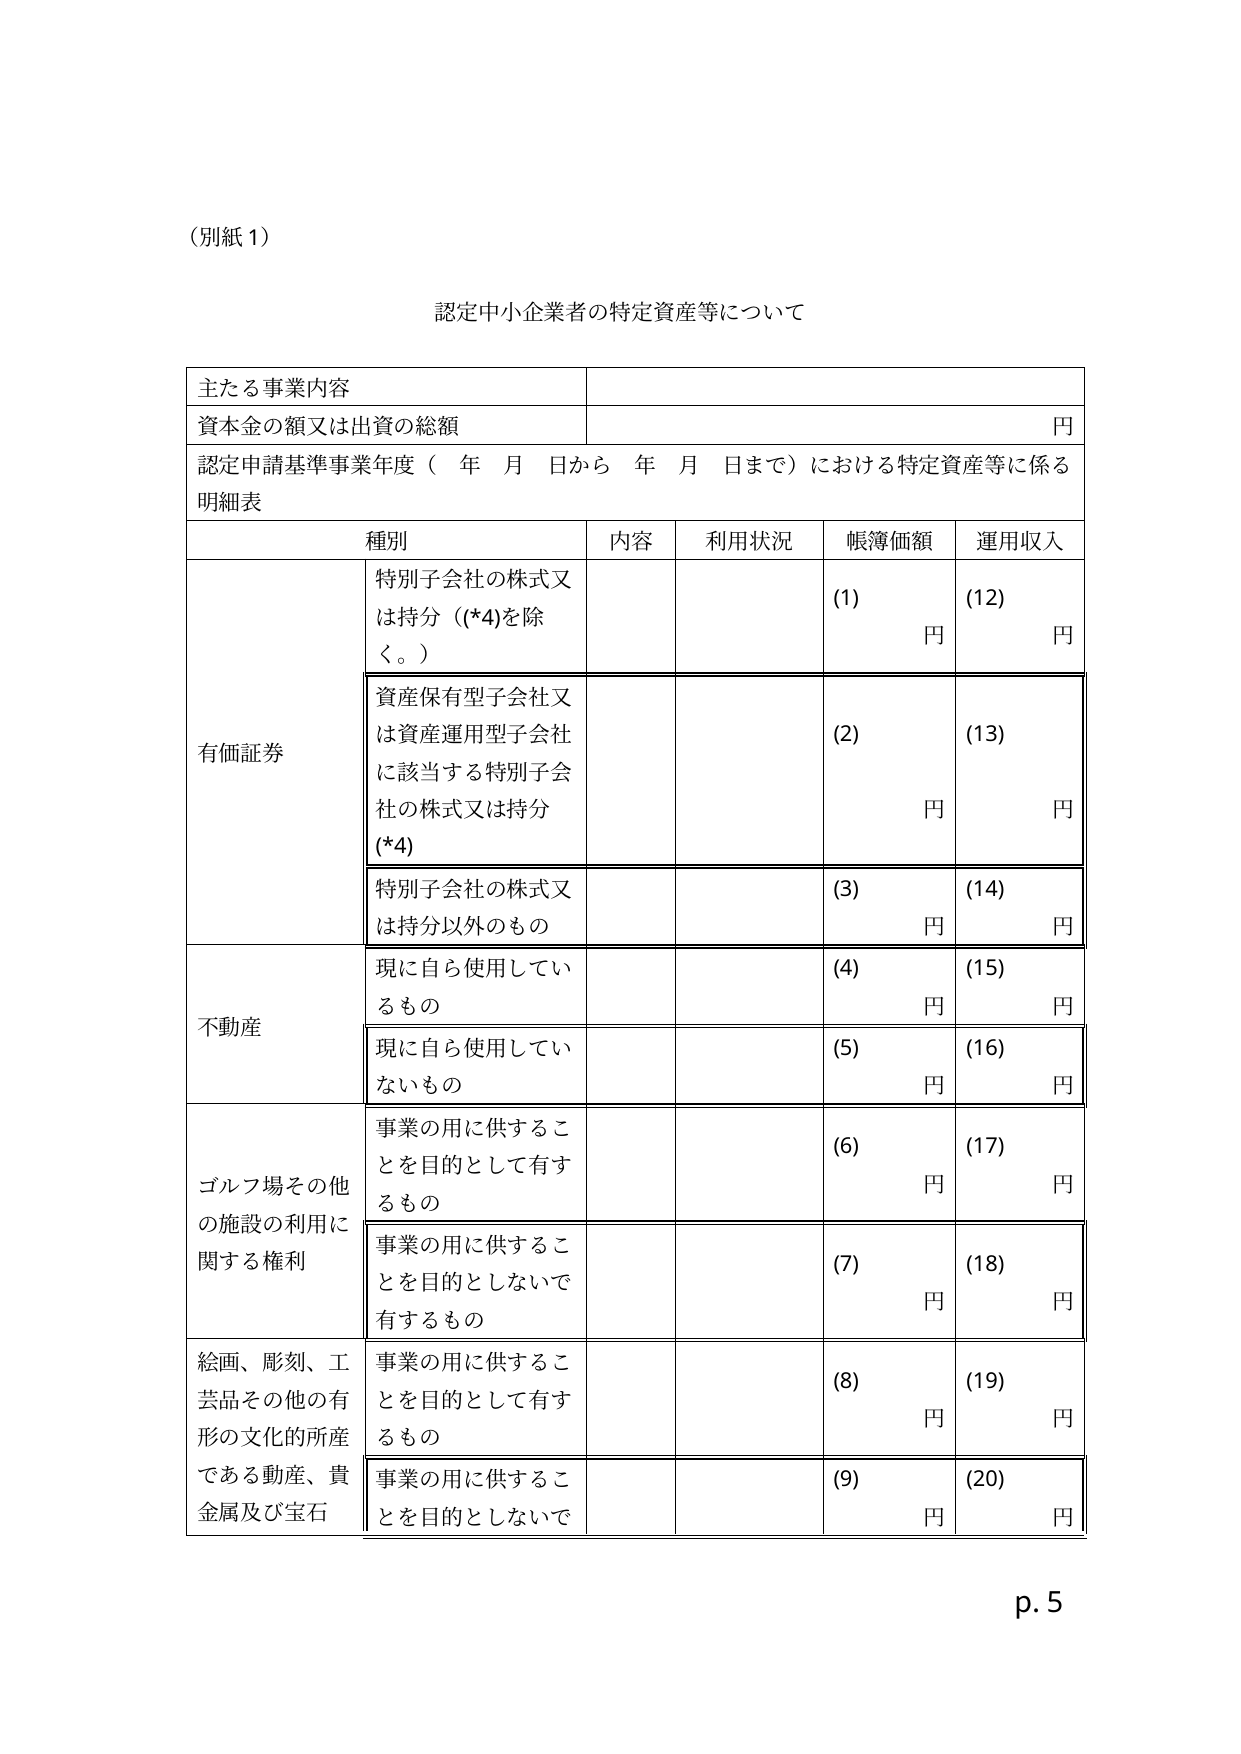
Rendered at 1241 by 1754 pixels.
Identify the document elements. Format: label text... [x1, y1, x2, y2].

table_cell [676, 1460, 823, 1534]
text （別紙1） [177, 217, 1063, 254]
table_cell 特別子会社の株式又は持分以外のもの [368, 869, 586, 944]
table_cell [587, 869, 675, 944]
table_cell 特別子会社の株式又は持分（(*4)を除く。） [366, 560, 586, 672]
table_cell 内容 [587, 521, 675, 558]
table_cell (9) 円 [824, 1460, 955, 1534]
table_cell [676, 1342, 823, 1455]
table_cell (19) 円 [956, 1342, 1084, 1455]
table_cell (3) 円 [824, 869, 955, 944]
table_cell (4) 円 [824, 949, 955, 1023]
table_cell [676, 677, 823, 864]
table_cell 種別 [187, 521, 586, 558]
table_cell [587, 1225, 675, 1338]
table_cell 運用収入 [956, 521, 1084, 558]
table_cell 資本金の額又は出資の総額 [187, 406, 586, 444]
table_cell [587, 560, 675, 672]
table_cell (15) 円 [956, 949, 1084, 1023]
table_cell 事業の用に供することを目的として有するもの [366, 1108, 586, 1220]
table_cell [587, 677, 675, 864]
table_cell 不動産 [187, 945, 365, 1103]
table_cell 利用状況 [676, 521, 823, 558]
table_cell (12) 円 [956, 560, 1084, 672]
table_cell 資産保有型子会社又は資産運用型子会社に該当する特別子会社の株式又は持分(*4) [368, 677, 586, 864]
table_cell 絵画、彫刻、工芸品その他の有形の文化的所産である動産、貴金属及び宝石 [187, 1339, 365, 1534]
table_cell [676, 560, 823, 672]
table_cell (16) 円 [956, 1028, 1082, 1103]
table_cell [676, 869, 823, 944]
table_cell 有価証券 [187, 560, 365, 944]
table_cell (2) 円 [824, 677, 955, 864]
table_cell 現に自ら使用しているもの [366, 949, 586, 1023]
table_cell (8) 円 [824, 1342, 955, 1455]
table_cell [587, 1108, 675, 1220]
table_cell 事業の用に供することを目的として有するもの [366, 1342, 586, 1455]
table_cell (17) 円 [956, 1108, 1084, 1220]
text 認定中小企業者の特定資産等について [177, 292, 1063, 329]
table_cell [587, 1342, 675, 1455]
table_cell (18) 円 [956, 1225, 1082, 1338]
table_cell (20) 円 [956, 1459, 1085, 1534]
table_cell (14) 円 [956, 869, 1082, 944]
table_cell [676, 1108, 823, 1220]
table_cell 円 [587, 406, 1084, 444]
table_cell 現に自ら使用していないもの [368, 1028, 586, 1103]
table_cell [587, 1028, 675, 1103]
table_header 主たる事業内容 [187, 368, 586, 405]
table_cell [676, 1028, 823, 1103]
table_cell (13) 円 [956, 677, 1082, 864]
table_cell (7) 円 [824, 1225, 955, 1338]
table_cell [365, 1459, 586, 1534]
table_cell 帳簿価額 [824, 521, 955, 558]
table_cell (5) 円 [824, 1028, 955, 1103]
table_cell ゴルフ場その他の施設の利用に関する権利 [187, 1104, 365, 1338]
table_cell 事業の用に供することを目的としないで有するもの [368, 1225, 586, 1338]
table_cell 認定申請基準事業年度（ 年 月 日から 年 月 日まで）における特定資産等に係る明細表 [187, 445, 1084, 520]
table_cell (1) 円 [824, 560, 955, 672]
table_header [587, 368, 1084, 405]
table_cell [587, 949, 675, 1023]
table_cell [676, 949, 823, 1023]
table_cell [676, 1225, 823, 1338]
table_cell (6) 円 [824, 1108, 955, 1220]
table_cell [587, 1460, 675, 1534]
